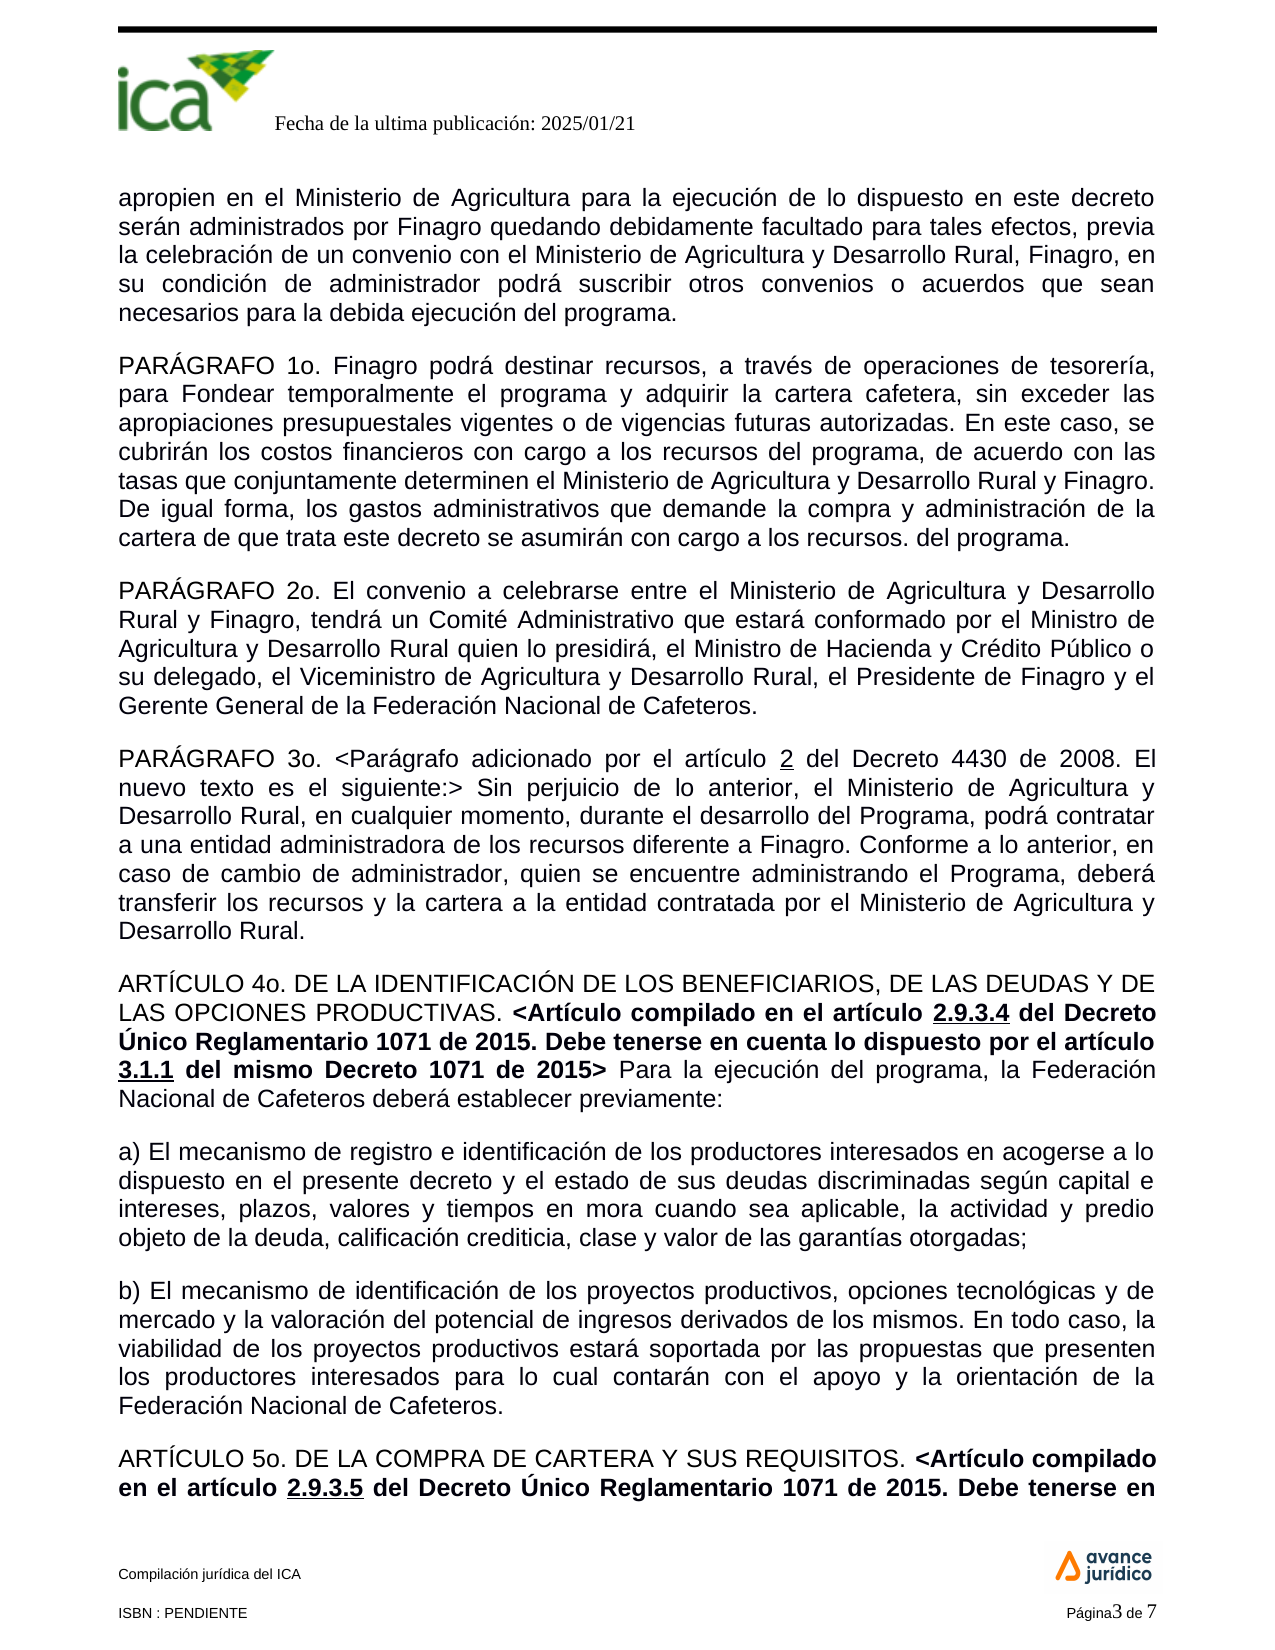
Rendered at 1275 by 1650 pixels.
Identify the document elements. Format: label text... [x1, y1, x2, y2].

text b) El mecanismo de identificación de los proyectos productivos, opciones tecnológicas y de mercado y la valoración del potencial de ingresos derivados de los mismos. En todo caso, la viabilidad de los proyectos productivos estará soportada por las propuestas que presenten los productores interesados para lo cual contarán con el apoyo y la orientación de la Federación Nacional de Cafeteros. [118, 1276, 1157, 1420]
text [118, 1444, 1157, 1501]
text PARÁGRAFO 1o. Finagro podrá destinar recursos, a través de operaciones de tesorería, para Fondear temporalmente el programa y adquirir la cartera cafetera, sin exceder las apropiaciones presupuestales vigentes o de vigencias futuras autorizadas. En este caso, se cubrirán los costos financieros con cargo a los recursos del programa, de acuerdo con las tasas que conjuntamente determinen el Ministerio de Agricultura y Desarrollo Rural y Finagro. De igual forma, los gastos administrativos que demande la compra y administración de la cartera de que trata este decreto se asumirán con cargo a los recursos. del programa. [118, 351, 1157, 552]
text PARÁGRAFO 3o. <Parágrafo adicionado por el artículo 2 del Decreto 4430 de 2008. El nuevo texto es el siguiente:> Sin perjuicio de lo anterior, el Ministerio de Agricultura y Desarrollo Rural, en cualquier momento, durante el desarrollo del Programa, podrá contratar a una entidad administradora de los recursos diferente a Finagro. Conforme a lo anterior, en caso de cambio de administrador, quien se encuentre administrando el Programa, deberá transferir los recursos y la cartera a la entidad contratada por el Ministerio de Agricultura y Desarrollo Rural. [118, 744, 1157, 945]
text &$ARTÍCULO 4o. DE LA IDENTIFICACIÓN DE LOS BENEFICIARIOS, DE LAS DEUDAS Y DE LAS OPCIONES PRODUCTIVAS. <Artículo compilado en el artículo 2.9.3.4 del Decreto Único Reglamentario 1071 de 2015. Debe tenerse en cuenta lo dispuesto por el artículo 3.1.1 del mismo Decreto 1071 de 2015> Para la ejecución del programa, la Federación Nacional de Cafeteros deberá establecer previamente: [118, 969, 1157, 1113]
text a) El mecanismo de registro e identificación de los productores interesados en acogerse a lo dispuesto en el presente decreto y el estado de sus deudas discriminadas según capital e intereses, plazos, valores y tiempos en mora cuando sea aplicable, la actividad y predio objeto de la deuda, calificación crediticia, clase y valor de las garantías otorgadas; [118, 1137, 1157, 1252]
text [118, 183, 1157, 327]
text PARÁGRAFO 2o. El convenio a celebrarse entre el Ministerio de Agricultura y Desarrollo Rural y Finagro, tendrá un Comité Administrativo que estará conformado por el Ministro de Agricultura y Desarrollo Rural quien lo presidirá, el Ministro de Hacienda y Crédito Público o su delegado, el Viceministro de Agricultura y Desarrollo Rural, el Presidente de Finagro y el Gerente General de la Federación Nacional de Cafeteros. [118, 576, 1157, 720]
